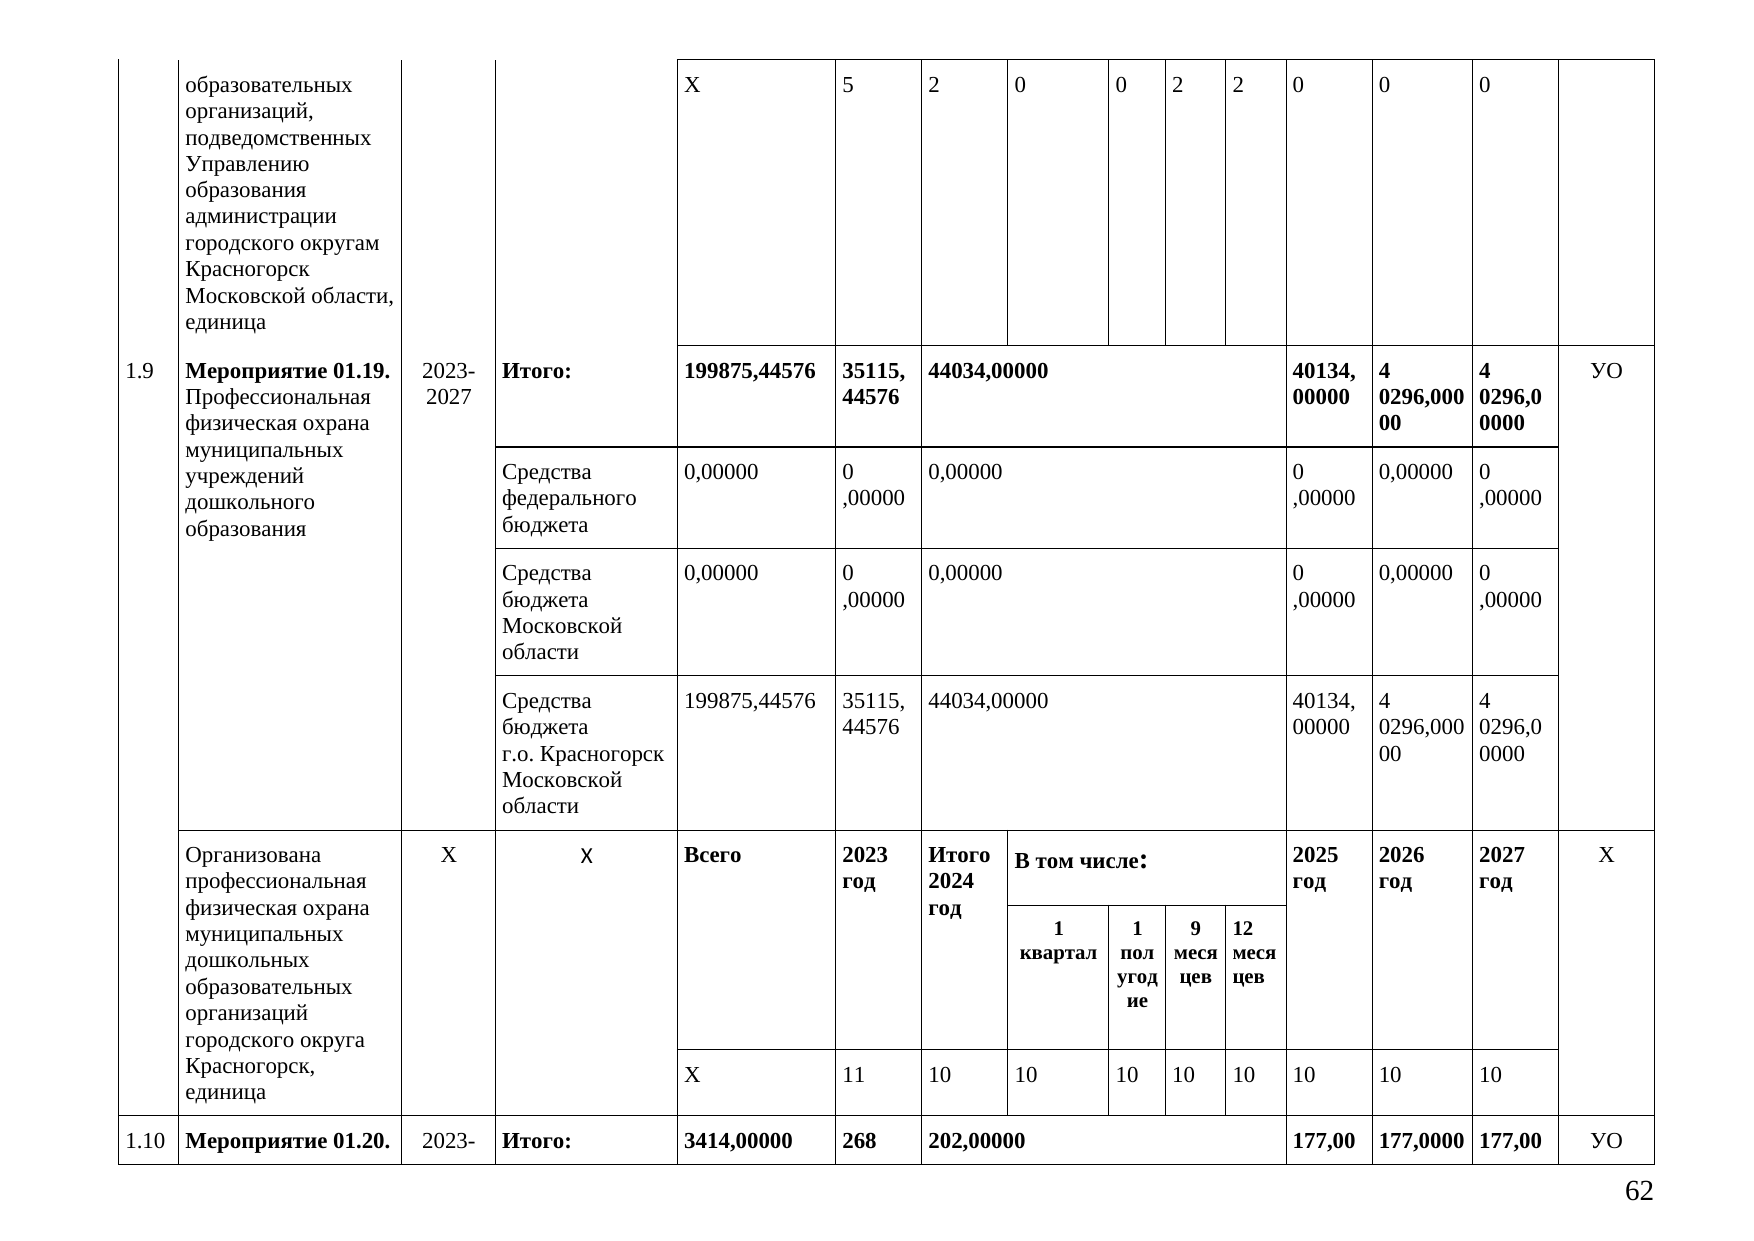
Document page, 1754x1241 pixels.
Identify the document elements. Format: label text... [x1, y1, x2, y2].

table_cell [179, 1116, 401, 1164]
table_cell 0 [1109, 60, 1165, 345]
table_cell 0 [1373, 60, 1472, 345]
table_cell 177,00000 [1373, 1116, 1472, 1164]
table_cell 0 [1008, 60, 1108, 345]
table_cell Всего [678, 831, 835, 1049]
table_cell Средства бюджета г.о. Красногорск Московской области [496, 676, 677, 829]
table_cell 35115,44576 [836, 346, 921, 446]
table_cell Итого: [496, 345, 677, 446]
table_cell 10 [1109, 1050, 1165, 1115]
table_cell 40134,00000 [1287, 346, 1372, 446]
table_cell 2027 год [1473, 831, 1558, 904]
table_cell 0,00000 [1287, 549, 1372, 675]
table_cell Итого: [496, 1116, 677, 1164]
table_cell 1.9 [119, 345, 178, 1115]
table_cell 199875,44576 [678, 676, 835, 829]
table_cell 10 [1473, 1050, 1558, 1115]
table_cell 40134,00000 [1287, 676, 1372, 829]
table_cell 40296,00000 [1473, 346, 1558, 446]
table_cell 0,00000 [836, 549, 921, 675]
table_cell Х [678, 60, 835, 345]
table_cell 10 [1287, 1050, 1372, 1115]
table_cell 0,00000 [678, 448, 835, 548]
table_cell 2 [922, 60, 1007, 345]
table_cell Мероприятие 01.19. Профессиональная физическая охрана муниципальных учреждений дошкольного образования [179, 345, 401, 829]
table_cell Х [496, 831, 677, 1115]
table_cell 0,00000 [678, 549, 835, 675]
table_cell 5 [836, 60, 921, 345]
table_cell 0 [1287, 60, 1372, 345]
table_cell 2025 год [1287, 831, 1372, 904]
table_cell [1373, 905, 1472, 1049]
table_cell [1559, 905, 1654, 1115]
table_cell 40296,00000 [1473, 676, 1558, 829]
table_cell 2023-2027 [402, 1116, 495, 1164]
table_cell 10 [1166, 1050, 1225, 1115]
table_cell УО [1559, 1116, 1654, 1164]
table_cell [1473, 905, 1558, 1049]
table_cell 202,00000 [922, 1116, 1286, 1164]
table_cell 1 полугодие [1109, 906, 1165, 1049]
table_cell 0,00000 [922, 448, 1286, 548]
table_cell 2023 год [836, 831, 921, 1049]
table_cell 10 [1373, 1050, 1472, 1115]
table_cell 3414,00000 [678, 1116, 835, 1164]
table_cell 0,00000 [1373, 549, 1472, 675]
table_cell Средства бюджета Московской области [496, 549, 677, 675]
table_cell 0,00000 [922, 549, 1286, 675]
table_cell 9 месяцев [1166, 906, 1225, 1049]
table_cell 0,00000 [1473, 549, 1558, 675]
table_cell В том числе: [1008, 831, 1286, 904]
table_cell 2026 год [1373, 831, 1472, 904]
table_cell 2 [1226, 60, 1286, 345]
table_cell 0,00000 [1373, 448, 1472, 548]
table_cell 177,00000 [1287, 1116, 1372, 1164]
table_cell Х [402, 831, 495, 1115]
table_cell 40296,00000 [1373, 346, 1472, 446]
table_cell [1287, 905, 1372, 1049]
table_cell 0,00000 [836, 448, 921, 548]
table_cell 10 [922, 1050, 1007, 1115]
table_cell Средства федерального бюджета [496, 448, 677, 548]
table_cell УО [1559, 346, 1654, 829]
table_cell 2 [1166, 60, 1225, 345]
table_cell 10 [1226, 1050, 1286, 1115]
table_cell 35115,44576 [836, 676, 921, 829]
table_cell 10 [1008, 1050, 1108, 1115]
table_cell 0,00000 [1287, 448, 1372, 548]
table_cell Х [678, 1050, 835, 1115]
table_cell 177,00000 [1473, 1116, 1558, 1164]
table_cell 44034,00000 [922, 676, 1286, 829]
table_cell Итого 2024 год [922, 831, 1007, 1049]
table_cell 199875,44576 [678, 346, 835, 446]
table_cell 1.10 [119, 1116, 178, 1164]
table_cell 12 месяцев [1226, 906, 1286, 1049]
table_cell 0,00000 [1473, 448, 1558, 548]
table_cell Х [1559, 831, 1654, 904]
table_cell [1559, 60, 1654, 345]
table_cell 1 квартал [1008, 906, 1108, 1049]
table_cell 40296,00000 [1373, 676, 1472, 829]
table_cell 11 [836, 1050, 921, 1115]
table_cell 2681,00000 [836, 1116, 921, 1164]
table_cell 0 [1473, 60, 1558, 345]
table_cell 2023-2027 [402, 345, 495, 829]
table_cell 44034,00000 [922, 346, 1286, 446]
table_cell Организована профессиональная физическая охрана муниципальных дошкольных образовательных организаций городского округа Красногорск, единица [179, 831, 401, 1115]
